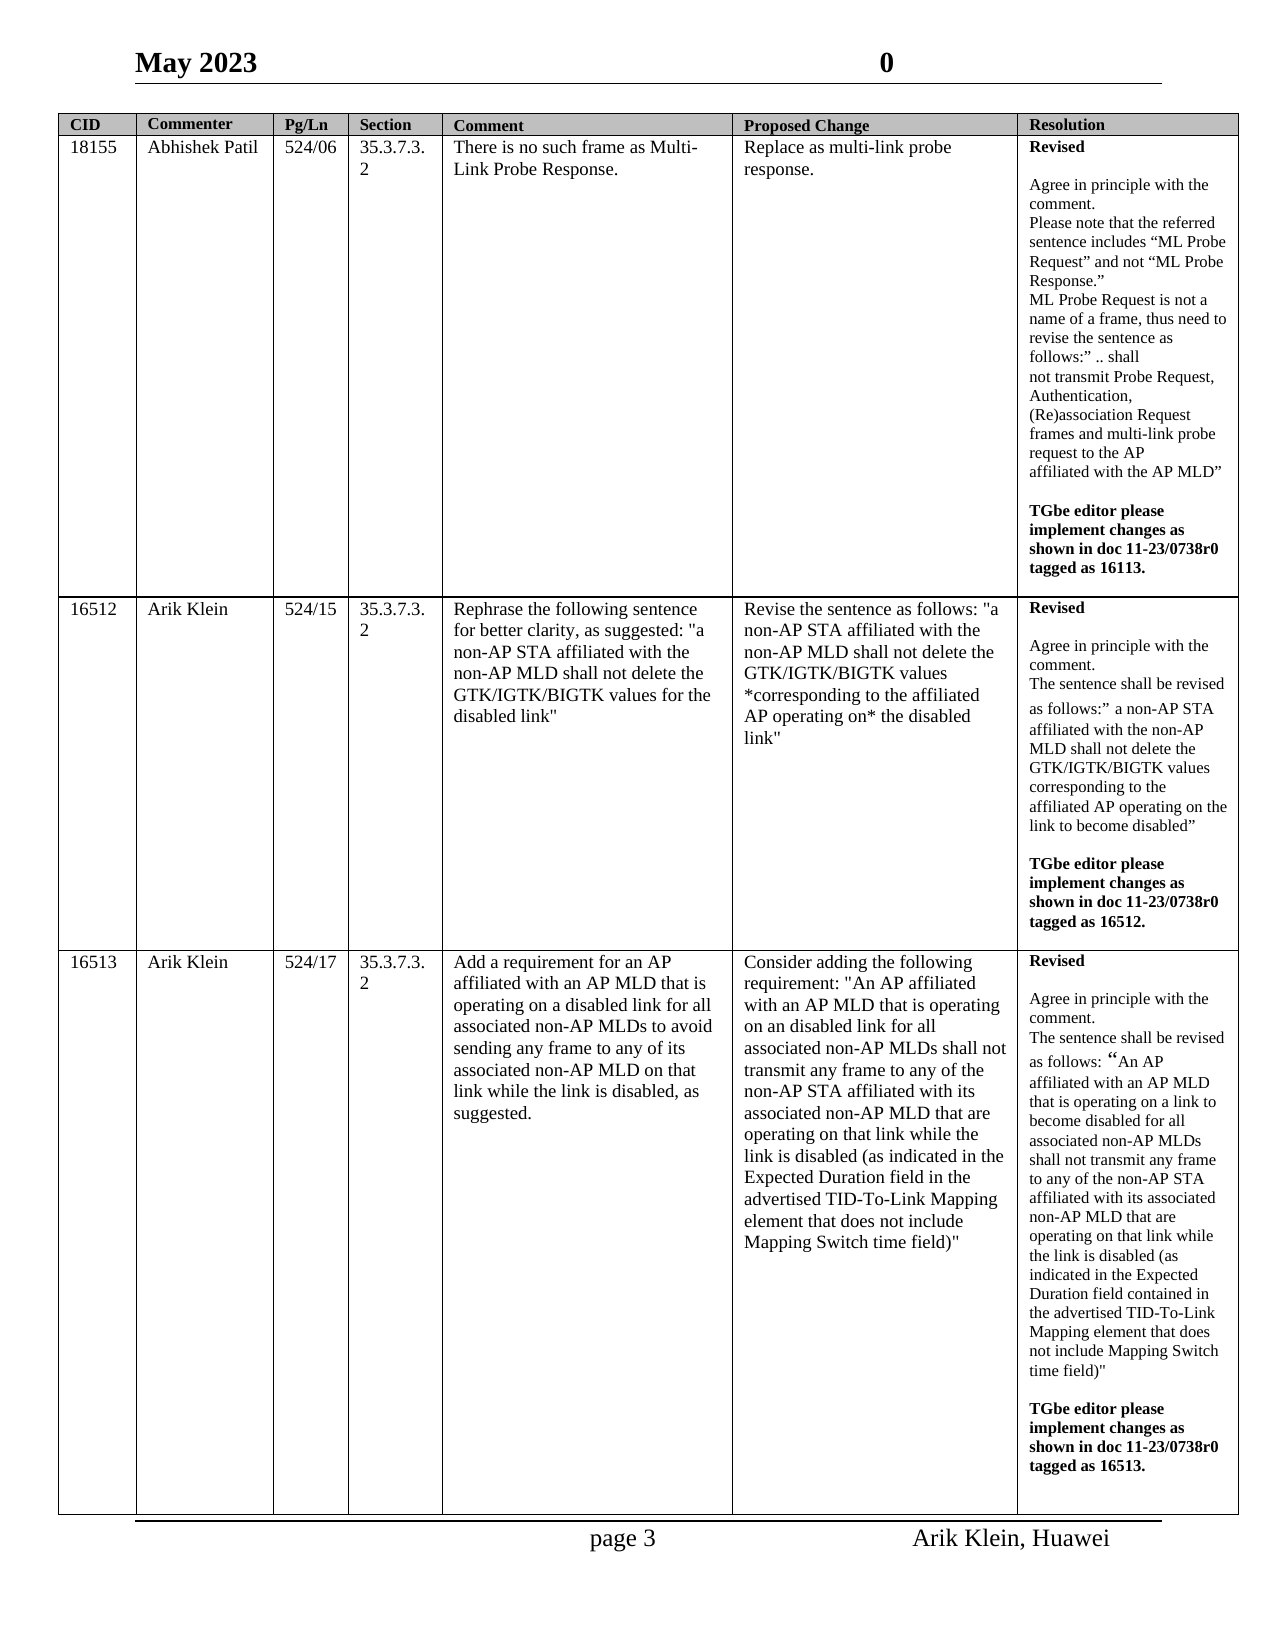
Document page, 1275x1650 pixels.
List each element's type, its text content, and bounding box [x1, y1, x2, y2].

table_cell Consider adding the following requirement: "An AP affiliated with an AP MLD that is operating on an disabled link for all associated non-AP MLDs shall not transmit any frame to any of the non-AP STA affiliated with its associated non-AP MLD that are operating on that link while the link is disabled (as indicated in the Expected Duration field in the advertised TID-To-Link Mapping element that does not include Mapping Switch time field)" [733, 951, 1017, 1514]
table_cell 16512 [59, 598, 136, 950]
table_cell 35.3.7.3.2 [349, 951, 442, 1514]
table_cell Abhishek Patil [137, 136, 273, 596]
table_cell Arik Klein [137, 951, 273, 1514]
table_header Comment [443, 114, 732, 135]
table_cell 524/17 [274, 951, 348, 1514]
table_cell 35.3.7.3.2 [349, 136, 442, 596]
table_header CID [59, 114, 136, 135]
table_cell 16513 [59, 951, 136, 1514]
table_header Proposed Change [733, 114, 1017, 135]
table_cell Replace as multi-link probe response. [733, 136, 1017, 596]
table_cell Revise the sentence as follows: "a non-AP STA affiliated with the non-AP MLD shall not delete the GTK/IGTK/BIGTK values *corresponding to the affiliated AP operating on* the disabled link" [733, 598, 1017, 950]
table_cell Arik Klein [137, 598, 273, 950]
table_cell 524/15 [274, 598, 348, 950]
table_cell Revised Agree in principle with the comment. Please note that the referred sentence includes “ML Probe Request” and not “ML Probe Response.” ML Probe Request is not a name of a frame, thus need to revise the sentence as follows:” .. shall not transmit Probe Request, Authentication, (Re)association Request frames and multi-link probe request to the AP affiliated with the AP MLD” TGbe editor please implement changes as shown in doc 11-23/0738r0 tagged as 16113. [1018, 136, 1238, 596]
table_cell There is no such frame as Multi-Link Probe Response. [443, 136, 732, 596]
table_cell 35.3.7.3.2 [349, 598, 442, 950]
table_header Section [349, 114, 442, 135]
table_cell 524/06 [274, 136, 348, 596]
table_cell Revised Agree in principle with the comment. The sentence shall be revised as follows:” a non-AP STA affiliated with the non-AP MLD shall not delete the GTK/IGTK/BIGTK values corresponding to the affiliated AP operating on the link to become disabled” TGbe editor please implement changes as shown in doc 11-23/0738r0 tagged as 16512. [1018, 598, 1238, 950]
table_cell Add a requirement for an AP affiliated with an AP MLD that is operating on a disabled link for all associated non-AP MLDs to avoid sending any frame to any of its associated non-AP MLD on that link while the link is disabled, as suggested. [443, 951, 732, 1514]
table_header Pg/Ln [274, 114, 348, 135]
table_cell 18155 [59, 136, 136, 596]
table_cell Rephrase the following sentence for better clarity, as suggested: "a non-AP STA affiliated with the non-AP MLD shall not delete the GTK/IGTK/BIGTK values for the disabled link" [443, 598, 732, 950]
table_cell Revised Agree in principle with the comment. The sentence shall be revised as follows: “An AP affiliated with an AP MLD that is operating on a link to become disabled for all associated non-AP MLDs shall not transmit any frame to any of the non-AP STA affiliated with its associated non-AP MLD that are operating on that link while the link is disabled (as indicated in the Expected Duration field contained in the advertised TID-To-Link Mapping element that does not include Mapping Switch time field)" TGbe editor please implement changes as shown in doc 11-23/0738r0 tagged as 16513. [1018, 951, 1238, 1514]
table_header Commenter [137, 114, 273, 135]
table_header Resolution [1018, 114, 1238, 135]
